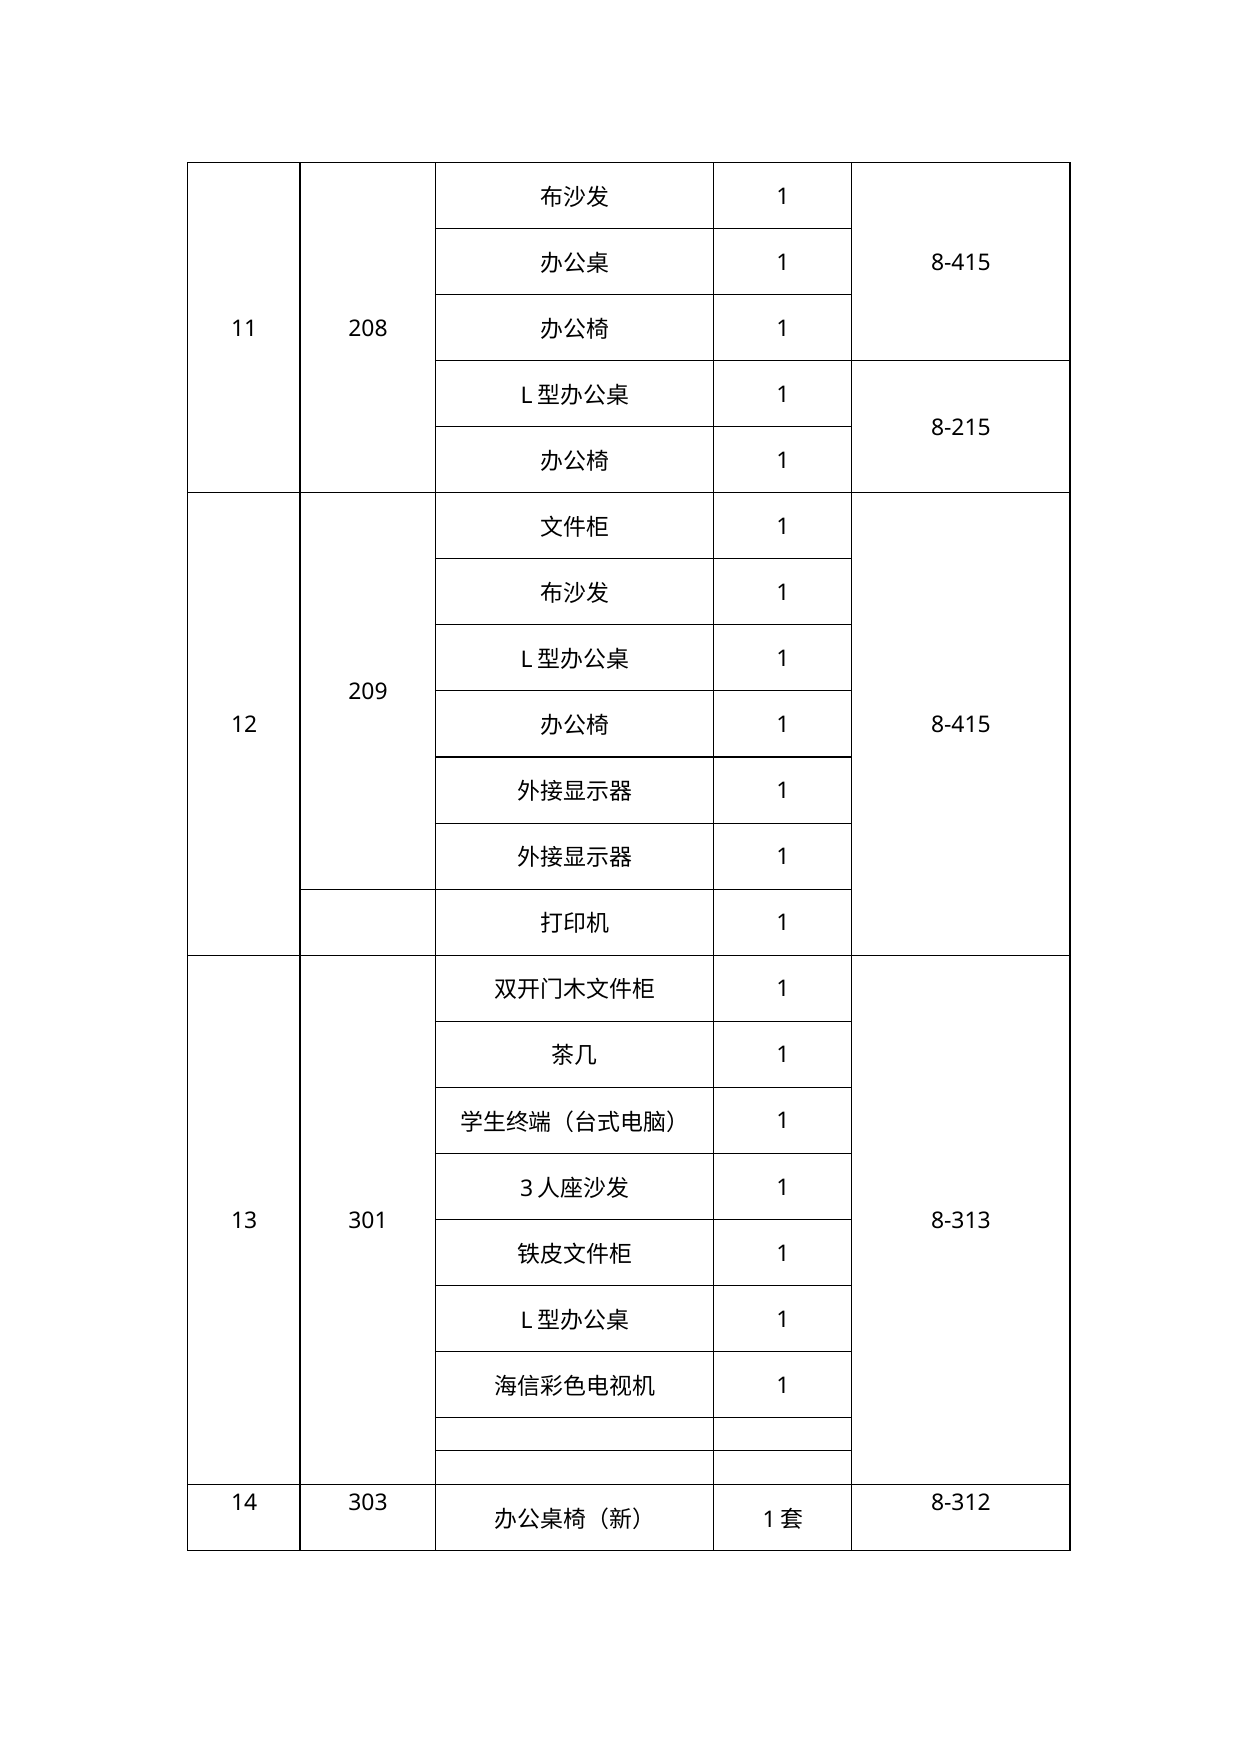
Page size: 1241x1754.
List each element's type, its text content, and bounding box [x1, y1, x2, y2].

table_cell 办公桌椅（新） [436, 1485, 713, 1550]
table_cell 1 [714, 361, 851, 426]
table_cell [436, 1451, 713, 1484]
table_cell 1 [714, 295, 851, 360]
table_cell L型办公桌 [436, 361, 713, 426]
table_cell 外接显示器 [436, 824, 713, 888]
table_cell 1 [714, 163, 851, 228]
table_cell 1 [714, 1022, 851, 1087]
table_cell 12 [188, 493, 299, 954]
table_cell 文件柜 [436, 493, 713, 558]
table_cell 11 [188, 163, 299, 492]
table_cell 1 [714, 1220, 851, 1285]
table_cell 办公桌 [436, 229, 713, 294]
table_cell 1 [714, 758, 851, 822]
table_cell [714, 1451, 851, 1484]
table_cell 1 [714, 625, 851, 690]
table_cell 8-215 [852, 361, 1069, 492]
table_cell 打印机 [436, 890, 713, 954]
table_cell 1 [714, 1352, 851, 1417]
table_cell 1 [714, 890, 851, 954]
table_cell [436, 1418, 713, 1450]
table_cell 3人座沙发 [436, 1154, 713, 1219]
table_cell 13 [188, 956, 299, 1484]
table_cell 1 [714, 493, 851, 558]
table_cell 办公椅 [436, 427, 713, 492]
table_cell 208 [301, 163, 435, 492]
table_cell 8-415 [852, 493, 1069, 954]
table_cell 铁皮文件柜 [436, 1220, 713, 1285]
table_cell 茶几 [436, 1022, 713, 1087]
table_cell 1 [714, 427, 851, 492]
table_cell 学生终端（台式电脑） [436, 1088, 713, 1153]
table_cell 8-312 [852, 1485, 1069, 1550]
table_cell 1 [714, 691, 851, 756]
table_cell 布沙发 [436, 559, 713, 624]
table_cell 1 [714, 1286, 851, 1351]
table_cell [714, 1418, 851, 1450]
table_cell 海信彩色电视机 [436, 1352, 713, 1417]
table_cell L型办公桌 [436, 625, 713, 690]
table_cell 1 [714, 824, 851, 888]
table_cell 1套 [714, 1485, 851, 1550]
table_cell 1 [714, 559, 851, 624]
table_cell 布沙发 [436, 163, 713, 228]
table_cell 办公椅 [436, 295, 713, 360]
table_cell 8-415 [852, 163, 1069, 360]
table_cell 办公椅 [436, 691, 713, 756]
table_cell 209 [301, 493, 435, 888]
table_cell 14 [188, 1485, 299, 1550]
table_cell 1 [714, 956, 851, 1021]
table_cell 外接显示器 [436, 758, 713, 822]
table_cell L型办公桌 [436, 1286, 713, 1351]
table_cell 双开门木文件柜 [436, 956, 713, 1021]
table_cell [301, 890, 435, 954]
table_cell 303 [301, 1485, 435, 1550]
table_cell 1 [714, 229, 851, 294]
table_cell 301 [301, 956, 435, 1484]
table_cell 1 [714, 1088, 851, 1153]
table_cell 8-313 [852, 956, 1069, 1484]
table_cell 1 [714, 1154, 851, 1219]
